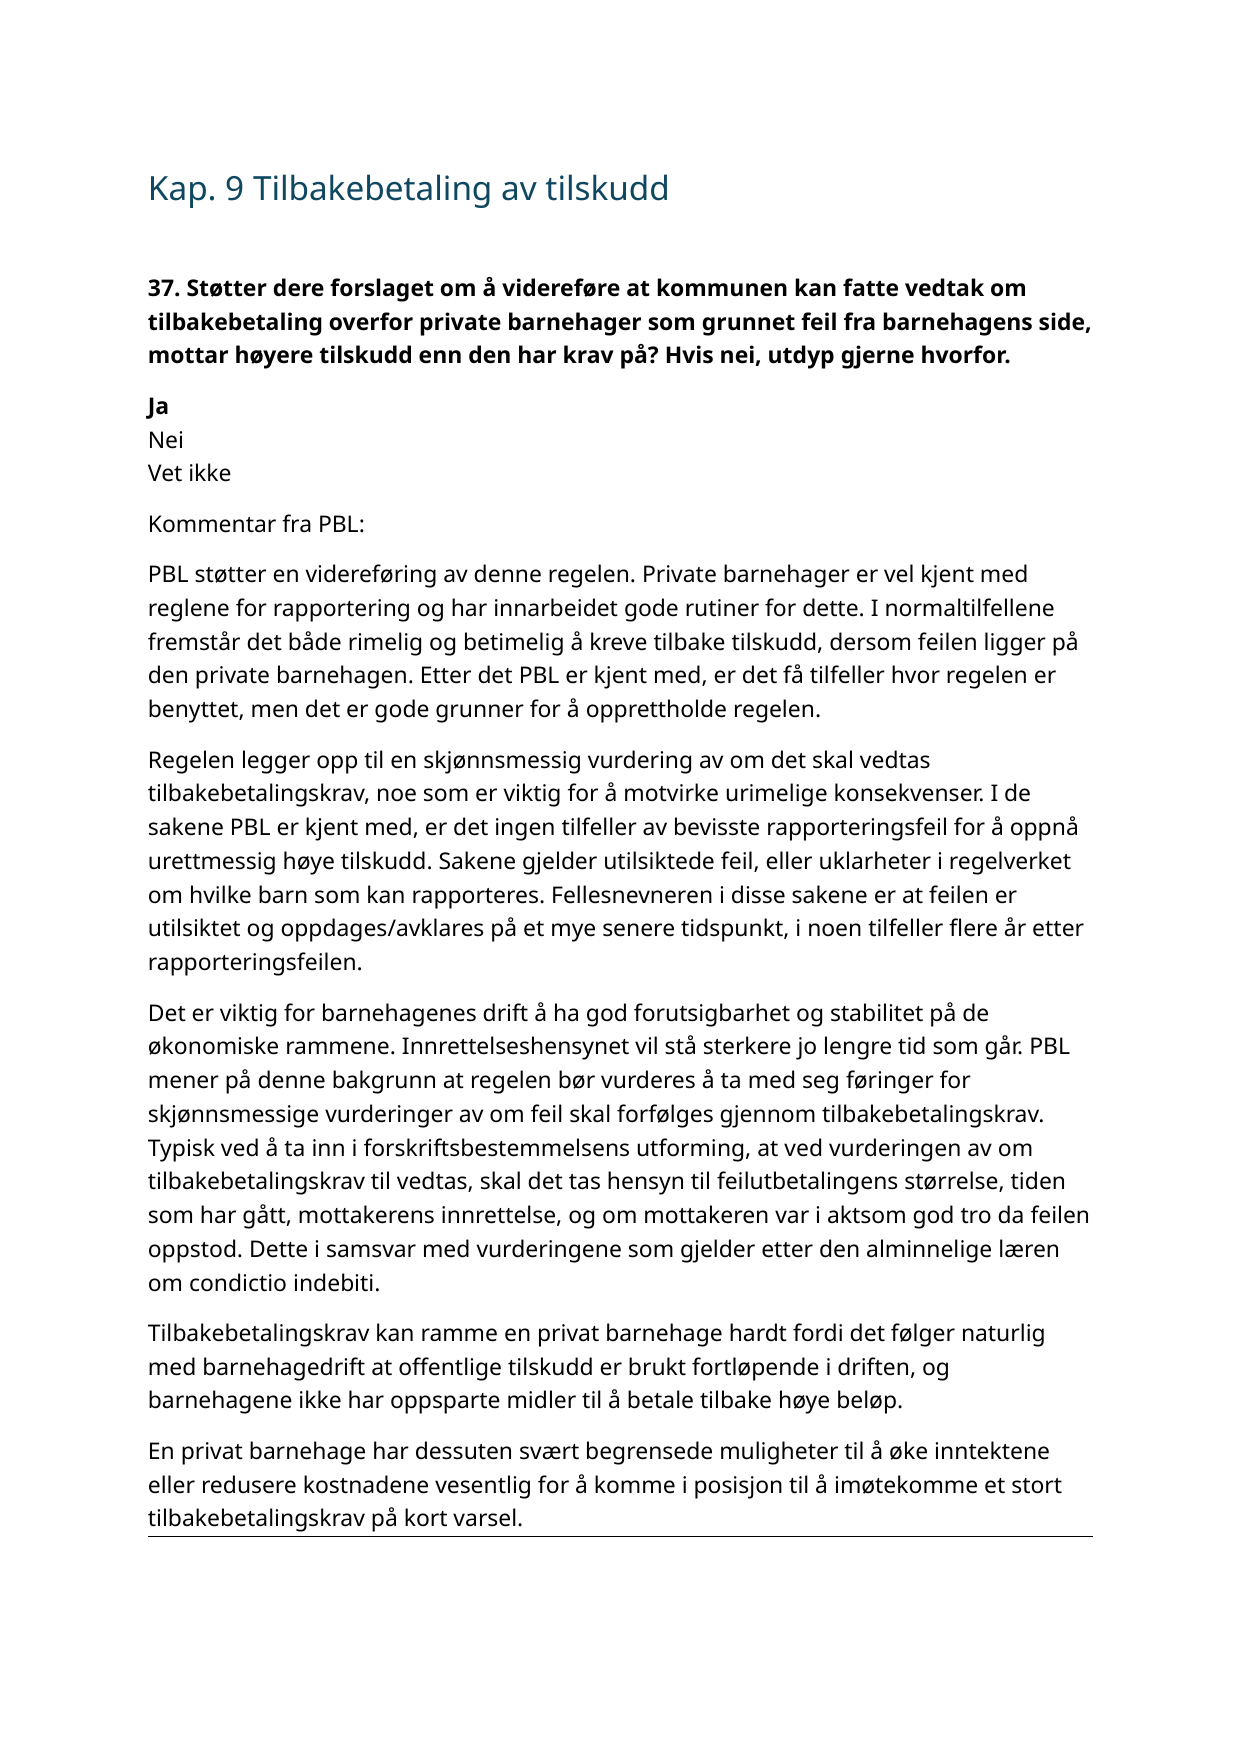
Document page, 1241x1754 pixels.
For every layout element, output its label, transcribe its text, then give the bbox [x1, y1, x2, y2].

text Kommentar fra PBL: [148, 508, 1093, 539]
text Ja Nei Vet ikke [148, 390, 1093, 489]
text Regelen legger opp til en skjønnsmessig vurdering av om det skal vedtas tilbakebetalingskrav, noe som er viktig for å motvirke urimelige konsekvenser. I de sakene PBL er kjent med, er det ingen tilfeller av bevisste rapporteringsfeil for å oppnå urettmessig høye tilskudd. Sakene gjelder utilsiktede feil, eller uklarheter i regelverket om hvilke barn som kan rapporteres. Fellesnevneren i disse sakene er at feilen er utilsiktet og oppdages/avklares på et mye senere tidspunkt, i noen tilfeller flere år etter rapporteringsfeilen. [148, 744, 1093, 977]
text PBL støtter en videreføring av denne regelen. Private barnehager er vel kjent med reglene for rapportering og har innarbeidet gode rutiner for dette. I normaltilfellene fremstår det både rimelig og betimelig å kreve tilbake tilskudd, dersom feilen ligger på den private barnehagen. Etter det PBL er kjent med, er det få tilfeller hvor regelen er benyttet, men det er gode grunner for å opprettholde regelen. [148, 558, 1093, 724]
text Det er viktig for barnehagenes drift å ha god forutsigbarhet og stabilitet på de økonomiske rammene. Innrettelseshensynet vil stå sterkere jo lengre tid som går. PBL mener på denne bakgrunn at regelen bør vurderes å ta med seg føringer for skjønnsmessige vurderinger av om feil skal forfølges gjennom tilbakebetalingskrav. Typisk ved å ta inn i forskriftsbestemmelsens utforming, at ved vurderingen av om tilbakebetalingskrav til vedtas, skal det tas hensyn til feilutbetalingens størrelse, tiden som har gått, mottakerens innrettelse, og om mottakeren var i aktsom god tro da feilen oppstod. Dette i samsvar med vurderingene som gjelder etter den alminnelige læren om condictio indebiti. [148, 997, 1093, 1298]
text Tilbakebetalingskrav kan ramme en privat barnehage hardt fordi det følger naturlig med barnehagedrift at offentlige tilskudd er brukt fortløpende i driften, og barnehagene ikke har oppsparte midler til å betale tilbake høye beløp. [148, 1317, 1093, 1416]
text 37. Støtter dere forslaget om å videreføre at kommunen kan fatte vedtak om tilbakebetaling overfor private barnehager som grunnet feil fra barnehagens side, mottar høyere tilskudd enn den har krav på? Hvis nei, utdyp gjerne hvorfor. [148, 272, 1093, 371]
subtitle Kap. 9 Tilbakebetaling av tilskudd [148, 164, 1093, 210]
text En privat barnehage har dessuten svært begrensede muligheter til å øke inntektene eller redusere kostnadene vesentlig for å komme i posisjon til å imøtekomme et stort tilbakebetalingskrav på kort varsel. [148, 1435, 1093, 1536]
